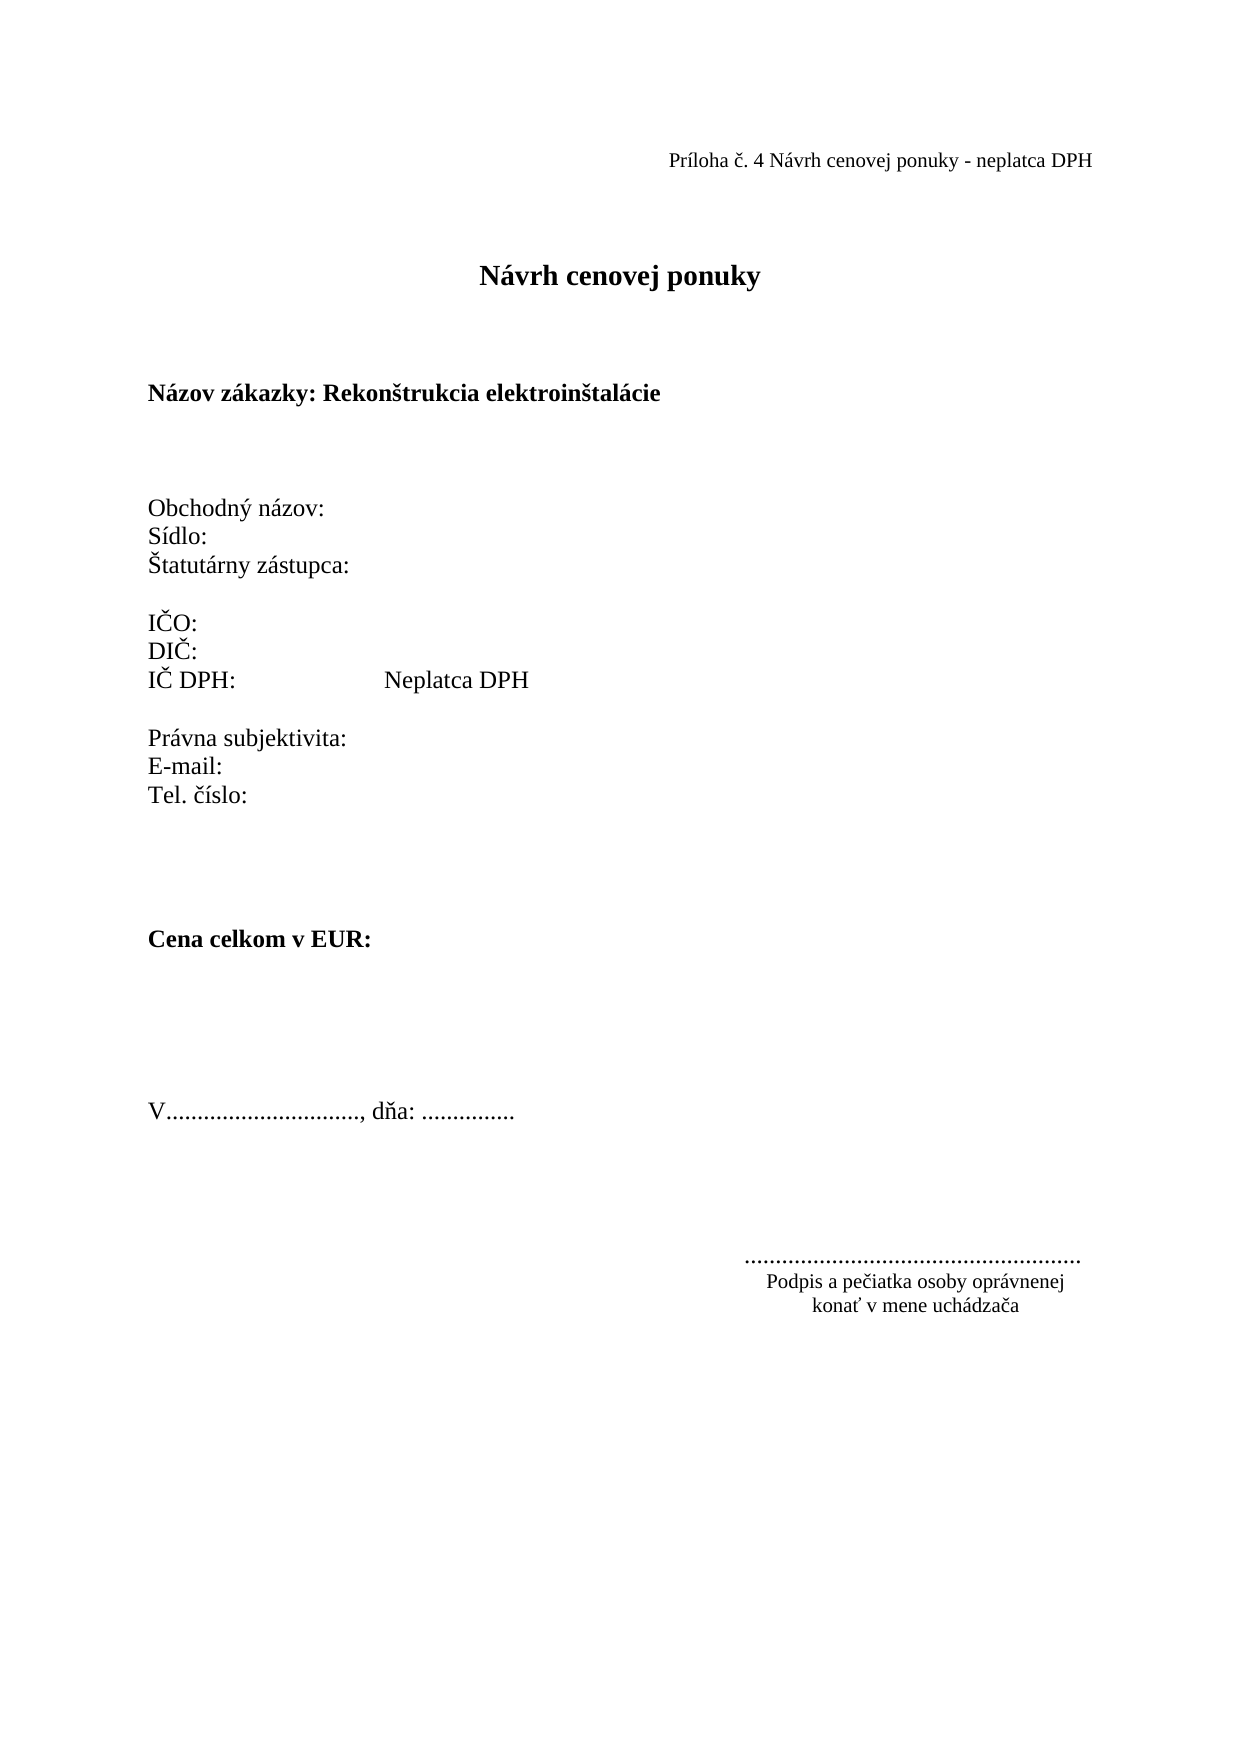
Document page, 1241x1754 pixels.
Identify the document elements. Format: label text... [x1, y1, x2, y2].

text konať v mene uchádzača [738, 1293, 1093, 1317]
text Právna subjektivita: [148, 723, 1093, 751]
text Cena celkom v EUR: [148, 924, 1093, 953]
text Tel. číslo: [148, 780, 1093, 809]
text Názov zákazky: Rekonštrukcia elektroinštalácie [148, 378, 1093, 406]
text Sídlo: [148, 521, 1093, 550]
text IČ DPH: Neplatca DPH [148, 665, 1093, 694]
text Podpis a pečiatka osoby oprávnenej [738, 1269, 1093, 1293]
text ...................................................... [148, 1240, 1093, 1269]
text V..............................., dňa: ............... [148, 1096, 1093, 1125]
text DIČ: [148, 636, 1093, 665]
text E-mail: [148, 751, 1093, 780]
text Návrh cenovej ponuky [148, 258, 1093, 291]
text Obchodný názov: [148, 493, 1093, 521]
text Príloha č. 4 Návrh cenovej ponuky - neplatca DPH [148, 148, 1093, 172]
text Štatutárny zástupca: [148, 550, 1093, 579]
text IČO: [148, 608, 1093, 636]
